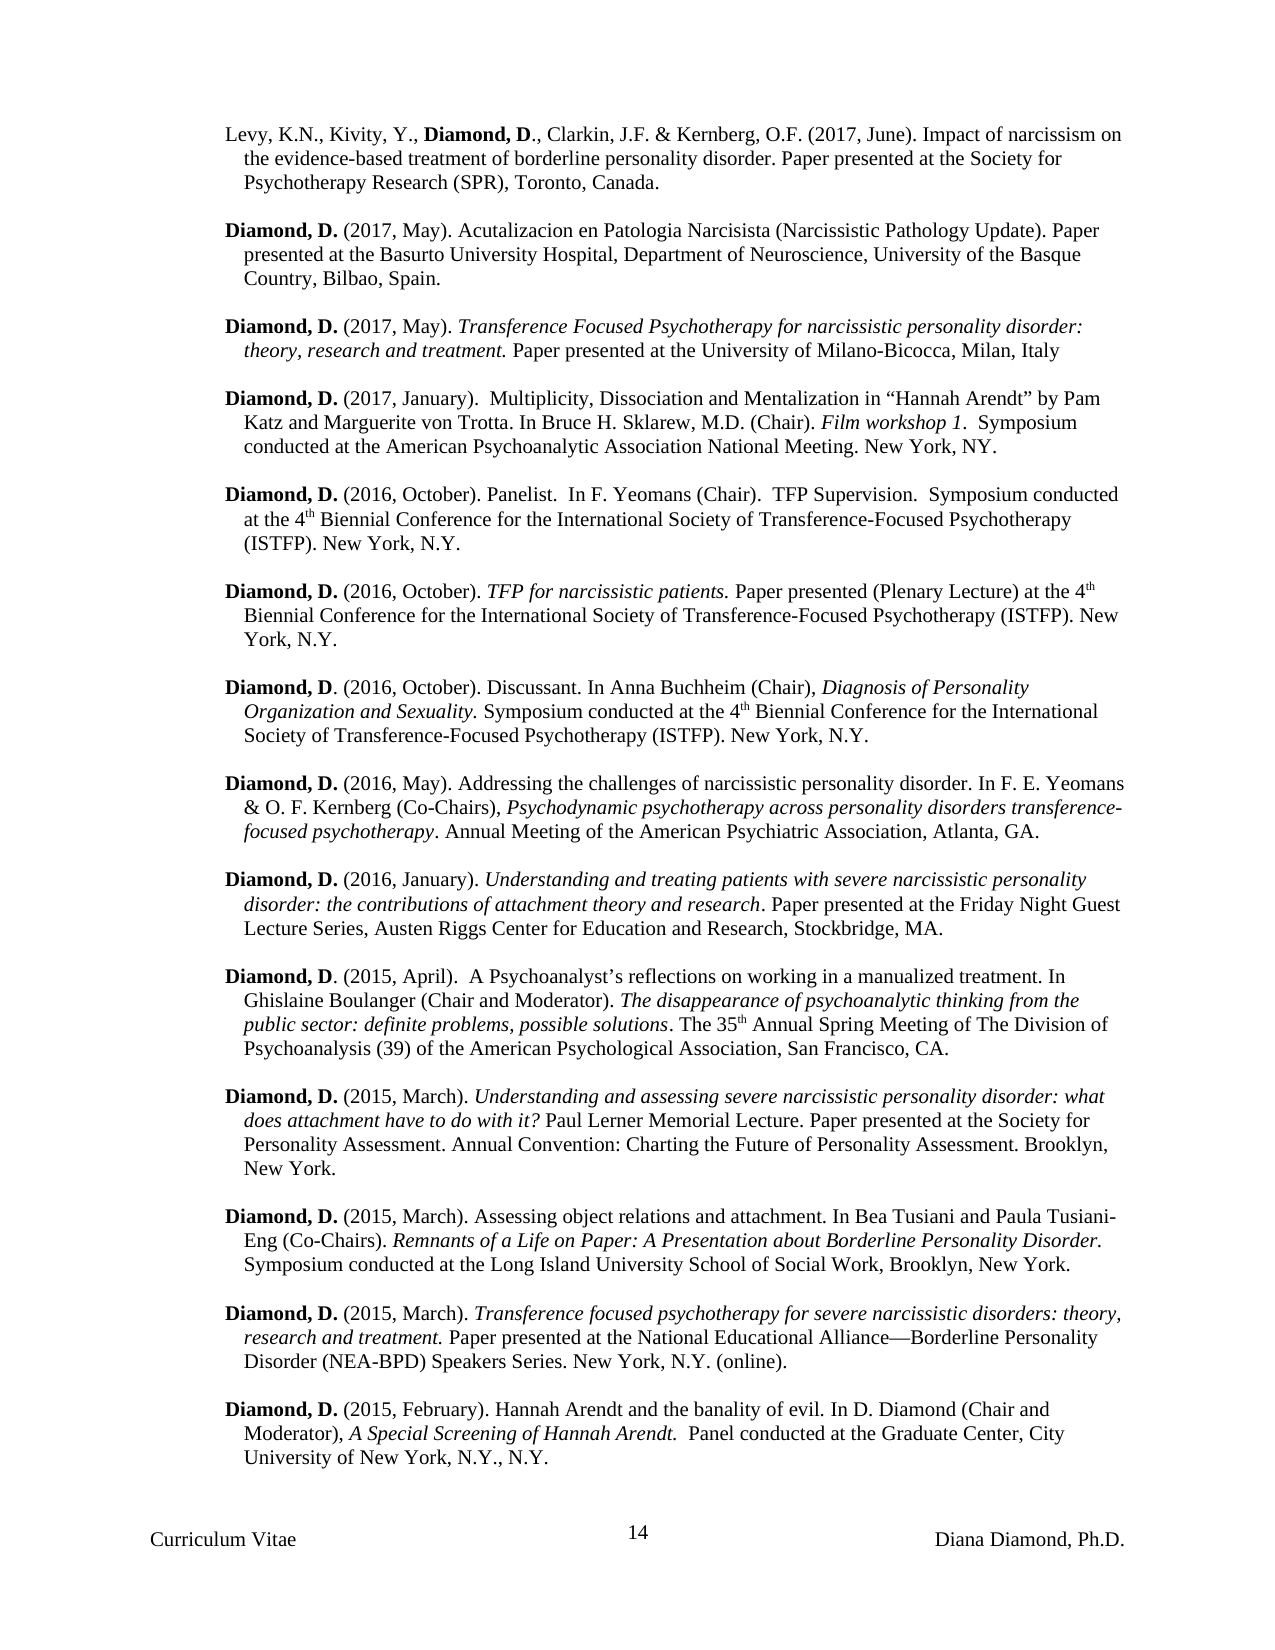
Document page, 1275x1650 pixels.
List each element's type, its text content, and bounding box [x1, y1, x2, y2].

text Diamond, D. (2017, January). Multiplicity, Dissociation and Mentalization in “Hannah Arendt” by Pam Katz and Marguerite von Trotta. In Bruce H. Sklarew, M.D. (Chair). Film workshop 1. Symposium conducted at the American Psychoanalytic Association National Meeting. New York, NY. [225, 386, 1125, 458]
text Diamond, D. (2016, May). Addressing the challenges of narcissistic personality disorder. In F. E. Yeomans & O. F. Kernberg (Co-Chairs), Psychodynamic psychotherapy across personality disorders transference-focused psychotherapy. Annual Meeting of the American Psychiatric Association, Atlanta, GA. [225, 771, 1125, 843]
text Diamond, D. (2016, October). Discussant. In Anna Buchheim (Chair), Diagnosis of Personality Organization and Sexuality. Symposium conducted at the 4th Biennial Conference for the International Society of Transference-Focused Psychotherapy (ISTFP). New York, N.Y. [225, 675, 1125, 747]
text Diamond, D. (2017, May). Acutalizacion en Patologia Narcisista (Narcissistic Pathology Update). Paper presented at the Basurto University Hospital, Department of Neuroscience, University of the Basque Country, Bilbao, Spain. [225, 218, 1125, 290]
text Diamond, D. (2016, January). Understanding and treating patients with severe narcissistic personality disorder: the contributions of attachment theory and research. Paper presented at the Friday Night Guest Lecture Series, Austen Riggs Center for Education and Research, Stockbridge, MA. [225, 867, 1125, 939]
text Levy, K.N., Kivity, Y., Diamond, D., Clarkin, J.F. & Kernberg, O.F. (2017, June). Impact of narcissism on the evidence-based treatment of borderline personality disorder. Paper presented at the Society for Psychotherapy Research (SPR), Toronto, Canada. [225, 121, 1125, 194]
text Diamond, D. (2016, October). Panelist. In F. Yeomans (Chair). TFP Supervision. Symposium conducted at the 4th Biennial Conference for the International Society of Transference-Focused Psychotherapy (ISTFP). New York, N.Y. [225, 482, 1125, 554]
text Diamond, D. (2015, March). Understanding and assessing severe narcissistic personality disorder: what does attachment have to do with it? Paul Lerner Memorial Lecture. Paper presented at the Society for Personality Assessment. Annual Convention: Charting the Future of Personality Assessment. Brooklyn, New York. [225, 1084, 1125, 1180]
text Diamond, D. (2015, February). Hannah Arendt and the banality of evil. In D. Diamond (Chair and Moderator), A Special Screening of Hannah Arendt. Panel conducted at the Graduate Center, City University of New York, N.Y., N.Y. [225, 1397, 1125, 1469]
text Diamond, D. (2016, October). TFP for narcissistic patients. Paper presented (Plenary Lecture) at the 4th Biennial Conference for the International Society of Transference-Focused Psychotherapy (ISTFP). New York, N.Y. [225, 579, 1125, 651]
text Diamond, D. (2015, March). Transference focused psychotherapy for severe narcissistic disorders: theory, research and treatment. Paper presented at the National Educational Alliance—Borderline Personality Disorder (NEA-BPD) Speakers Series. New York, N.Y. (online). [225, 1301, 1125, 1373]
text Diamond, D. (2015, April). A Psychoanalyst’s reflections on working in a manualized treatment. In Ghislaine Boulanger (Chair and Moderator). The disappearance of psychoanalytic thinking from the public sector: definite problems, possible solutions. The 35th Annual Spring Meeting of The Division of Psychoanalysis (39) of the American Psychological Association, San Francisco, CA. [225, 964, 1125, 1060]
text Diamond, D. (2015, March). Assessing object relations and attachment. In Bea Tusiani and Paula Tusiani-Eng (Co-Chairs). Remnants of a Life on Paper: A Presentation about Borderline Personality Disorder. Symposium conducted at the Long Island University School of Social Work, Brooklyn, New York. [225, 1204, 1125, 1276]
text Diamond, D. (2017, May). Transference Focused Psychotherapy for narcissistic personality disorder: theory, research and treatment. Paper presented at the University of Milano-Bicocca, Milan, Italy [225, 314, 1125, 362]
